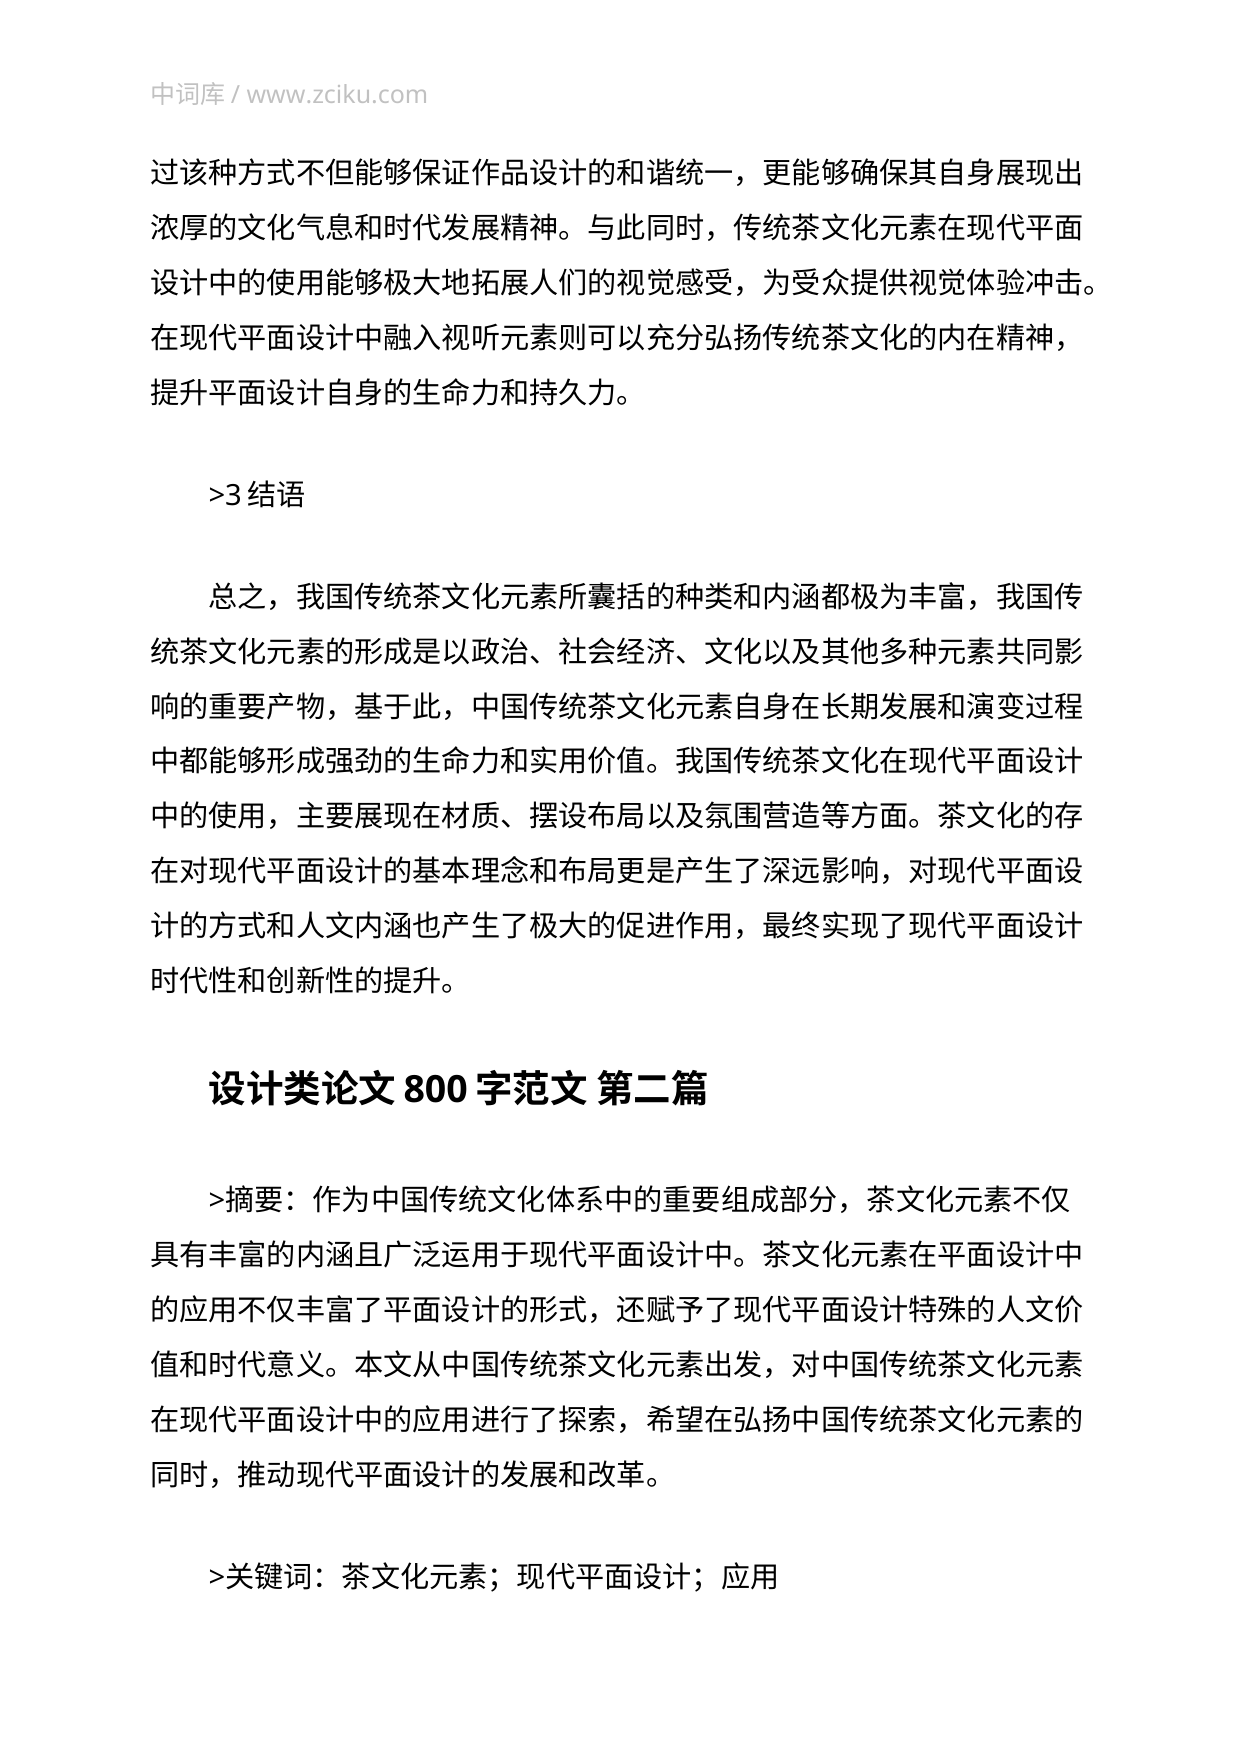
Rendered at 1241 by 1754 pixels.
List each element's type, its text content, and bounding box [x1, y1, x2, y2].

text 设计类论文800字范文 第二篇 [150, 1059, 1090, 1114]
text >摘要：作为中国传统文化体系中的重要组成部分，茶文化元素不仅具有丰富的内涵且广泛运用于现代平面设计中。茶文化元素在平面设计中的应用不仅丰富了平面设计的形式，还赋予了现代平面设计特殊的人文价值和时代意义。本文从中国传统茶文化元素出发，对中国传统茶文化元素在现代平面设计中的应用进行了探索，希望在弘扬中国传统茶文化元素的同时，推动现代平面设计的发展和改革。 [150, 1177, 1090, 1494]
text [150, 150, 1090, 412]
text >3结语 [150, 471, 1090, 514]
text 总之，我国传统茶文化元素所囊括的种类和内涵都极为丰富，我国传统茶文化元素的形成是以政治、社会经济、文化以及其他多种元素共同影响的重要产物，基于此，中国传统茶文化元素自身在长期发展和演变过程中都能够形成强劲的生命力和实用价值。我国传统茶文化在现代平面设计中的使用，主要展现在材质、摆设布局以及氛围营造等方面。茶文化的存在对现代平面设计的基本理念和布局更是产生了深远影响，对现代平面设计的方式和人文内涵也产生了极大的促进作用，最终实现了现代平面设计时代性和创新性的提升。 [150, 573, 1090, 1000]
text >关键词：茶文化元素；现代平面设计；应用 [150, 1553, 1090, 1596]
